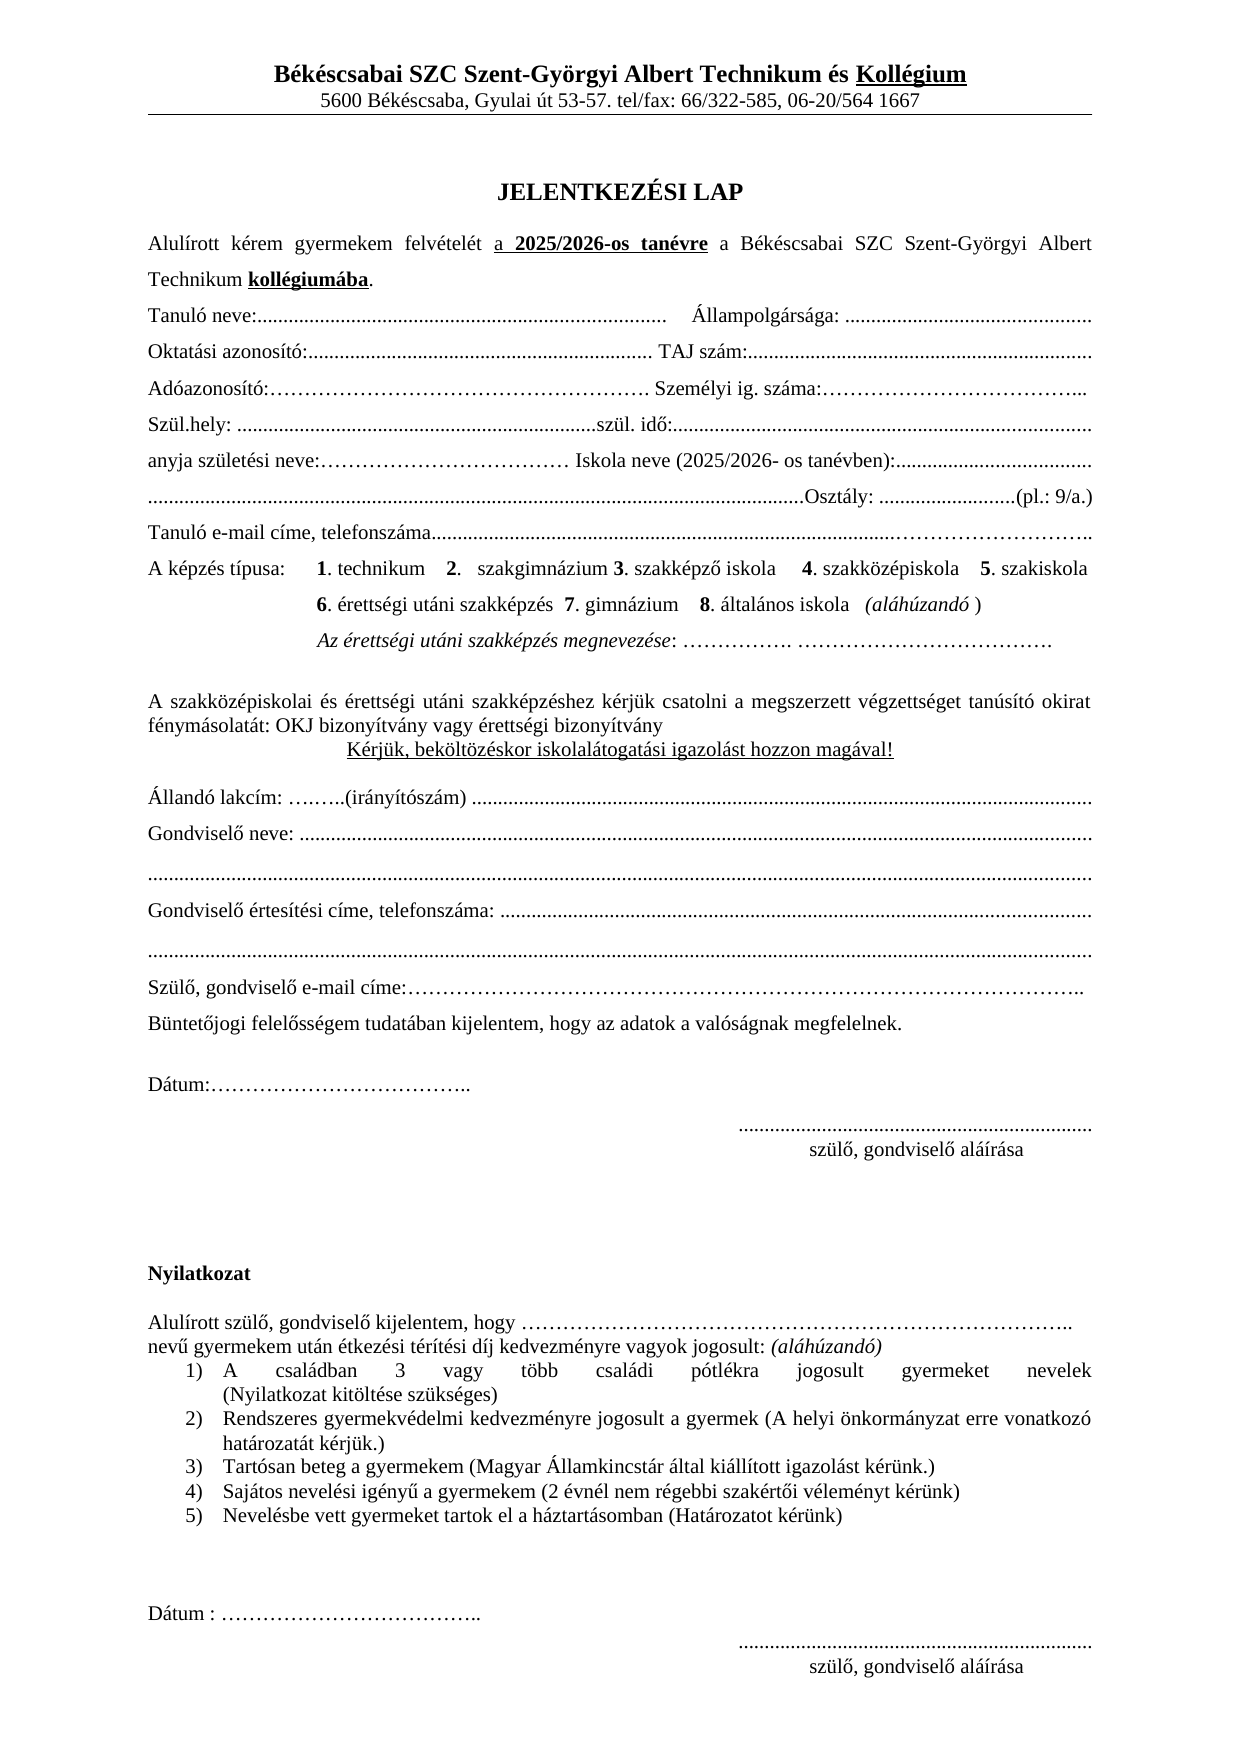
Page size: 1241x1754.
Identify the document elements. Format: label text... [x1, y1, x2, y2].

text Adóazonosító:………………………………………………. Személyi ig. száma:………………………………... [148, 375, 1092, 399]
text Osztály: (pl.: 9/a.) [148, 483, 1092, 508]
text JELENTKEZÉSI LAP [148, 177, 1092, 206]
text Büntetőjogi felelősségem tudatában kijelentem, hogy az adatok a valóságnak megfelelnek. [148, 1011, 1092, 1035]
text A képzés típusa: 1. technikum 2. szakgimnázium 3. szakképző iskola 4. szakközépiskola 5. szakiskola [148, 556, 1092, 580]
text Szül.hely: szül. idő: [148, 411, 1092, 436]
text Nyilatkozat [148, 1261, 1092, 1285]
text Tanuló neve: Állampolgársága: .. [148, 303, 1092, 327]
text Állandó lakcím: ….…..(irányítószám) [148, 785, 1092, 809]
text Gondviselő neve: [148, 821, 1092, 845]
text Dátum:……………………………….. [148, 1072, 1092, 1096]
text A szakközépiskolai és érettségi utáni szakképzéshez kérjük csatolni a megszerzett végzettséget tanúsító okirat fénymásolatát: OKJ bizonyítvány vagy érettségi bizonyítvány [148, 689, 1092, 737]
list Rendszeres gyermekvédelmi kedvezményre jogosult a gyermek (A helyi önkormányzat erre vonatkozó határozatát kérjük.) [185, 1406, 1092, 1454]
text Alulírott kérem gyermekem felvételét a 2025/2026-os tanévre a Békéscsabai SZC Szent-Györgyi Albert Technikum kollégiumába. [148, 231, 1092, 291]
text 6. érettségi utáni szakképzés 7. gimnázium 8. általános iskola (aláhúzandó ) [281, 592, 1092, 616]
text 5600 Békéscsaba, Gyulai út 53-57. tel/fax: 66/322-585, 06-20/564 1667 [148, 88, 1092, 114]
list Sajátos nevelési igényű a gyermekem (2 évnél nem régebbi szakértői véleményt kérünk) [185, 1478, 1092, 1503]
text Kérjük, beköltözéskor iskolalátogatási igazolást hozzon magával! [148, 737, 1092, 761]
text Tanuló e-mail címe, telefonszáma ……………………….. [148, 519, 1092, 544]
text Oktatási azonosító: TAJ szám: [148, 339, 1092, 363]
list A családban 3 vagy több családi pótlékra jogosult gyermeket nevelek (Nyilatkozat kitöltése szükséges) [185, 1358, 1092, 1406]
text Az érettségi utáni szakképzés megnevezése: ……………. ………………………………. [281, 628, 1092, 652]
text nevű gyermekem után étkezési térítési díj kedvezményre vagyok jogosult: (aláhúzandó) [148, 1334, 1092, 1358]
text anyja születési neve:……………………………… Iskola neve (2025/2026- os tanévben): [148, 447, 1092, 472]
text Dátum : ……………………………….. [148, 1601, 1092, 1625]
text szülő, gondviselő aláírása [148, 1653, 1092, 1678]
text szülő, gondviselő aláírása [148, 1137, 1092, 1161]
list Tartósan beteg a gyermekem (Magyar Államkincstár által kiállított igazolást kérünk.) [185, 1454, 1092, 1478]
list Nevelésbe vett gyermeket tartok el a háztartásomban (Határozatot kérünk) [185, 1503, 1092, 1527]
text Békéscsabai SZC Szent-Györgyi Albert Technikum és Kollégium [148, 59, 1092, 88]
text Szülő, gondviselő e-mail címe: …………………………………………………………………………………….. [148, 974, 1092, 999]
text Gondviselő értesítési címe, telefonszáma: [148, 898, 1092, 922]
text Alulírott szülő, gondviselő kijelentem, hogy …………………………………………………………………….. [148, 1310, 1092, 1334]
